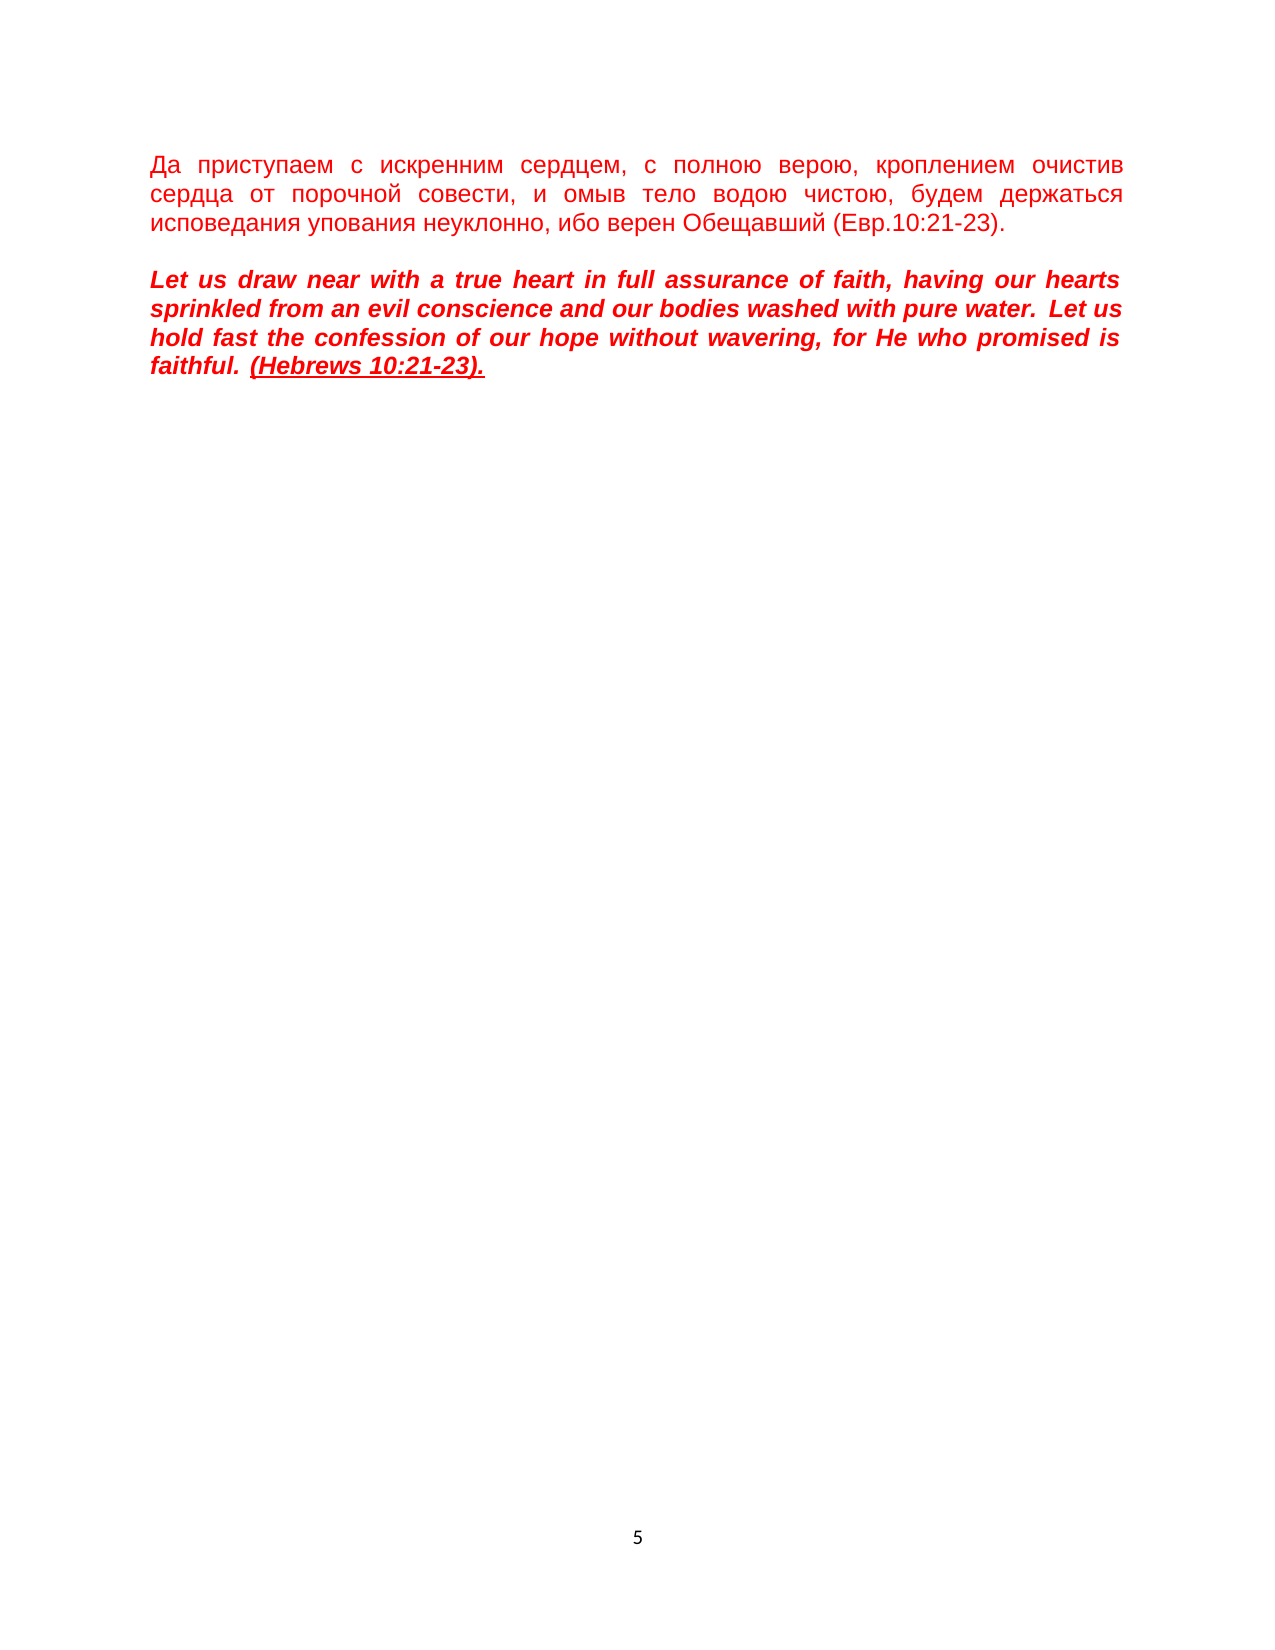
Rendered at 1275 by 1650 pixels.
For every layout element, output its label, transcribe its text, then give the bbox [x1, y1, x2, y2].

text Let us draw near with a true heart in full assurance of faith, having our hearts sprinkled from an evil conscience and our bodies washed with pure water. Let us hold fast the confession of our hope without wavering, for He who promised is faithful. (Hebrews 10:21-23). [150, 265, 1125, 380]
text Да приступаем с искренним сердцем, с полною верою, кроплением очистив сердца от порочной совести, и омыв тело водою чистою, будем держаться исповедания упования неуклонно, ибо верен Обещавший (Евр.10:21-23). [150, 150, 1125, 236]
